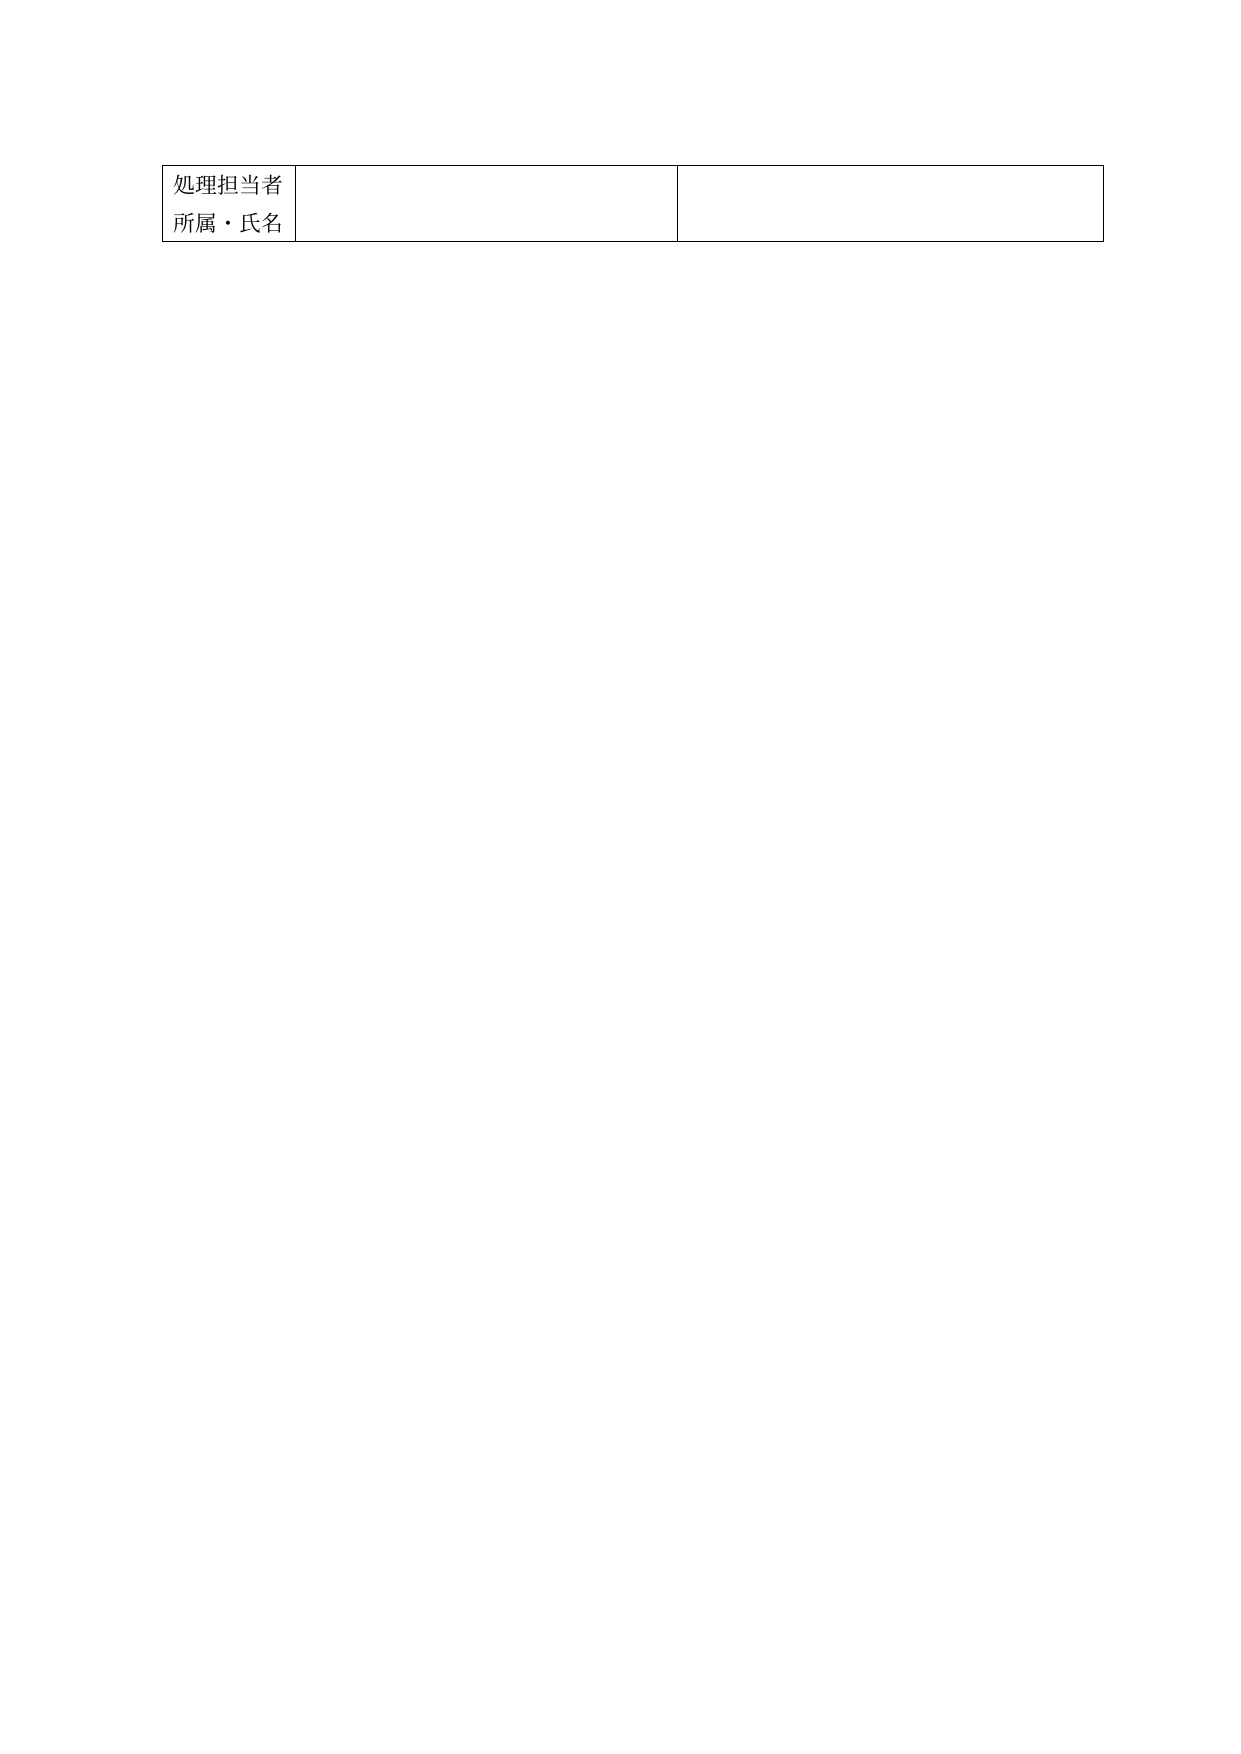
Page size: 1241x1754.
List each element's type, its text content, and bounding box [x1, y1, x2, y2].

table_cell [296, 166, 677, 241]
table_cell 処理担当者 所属・氏名 [163, 166, 295, 241]
